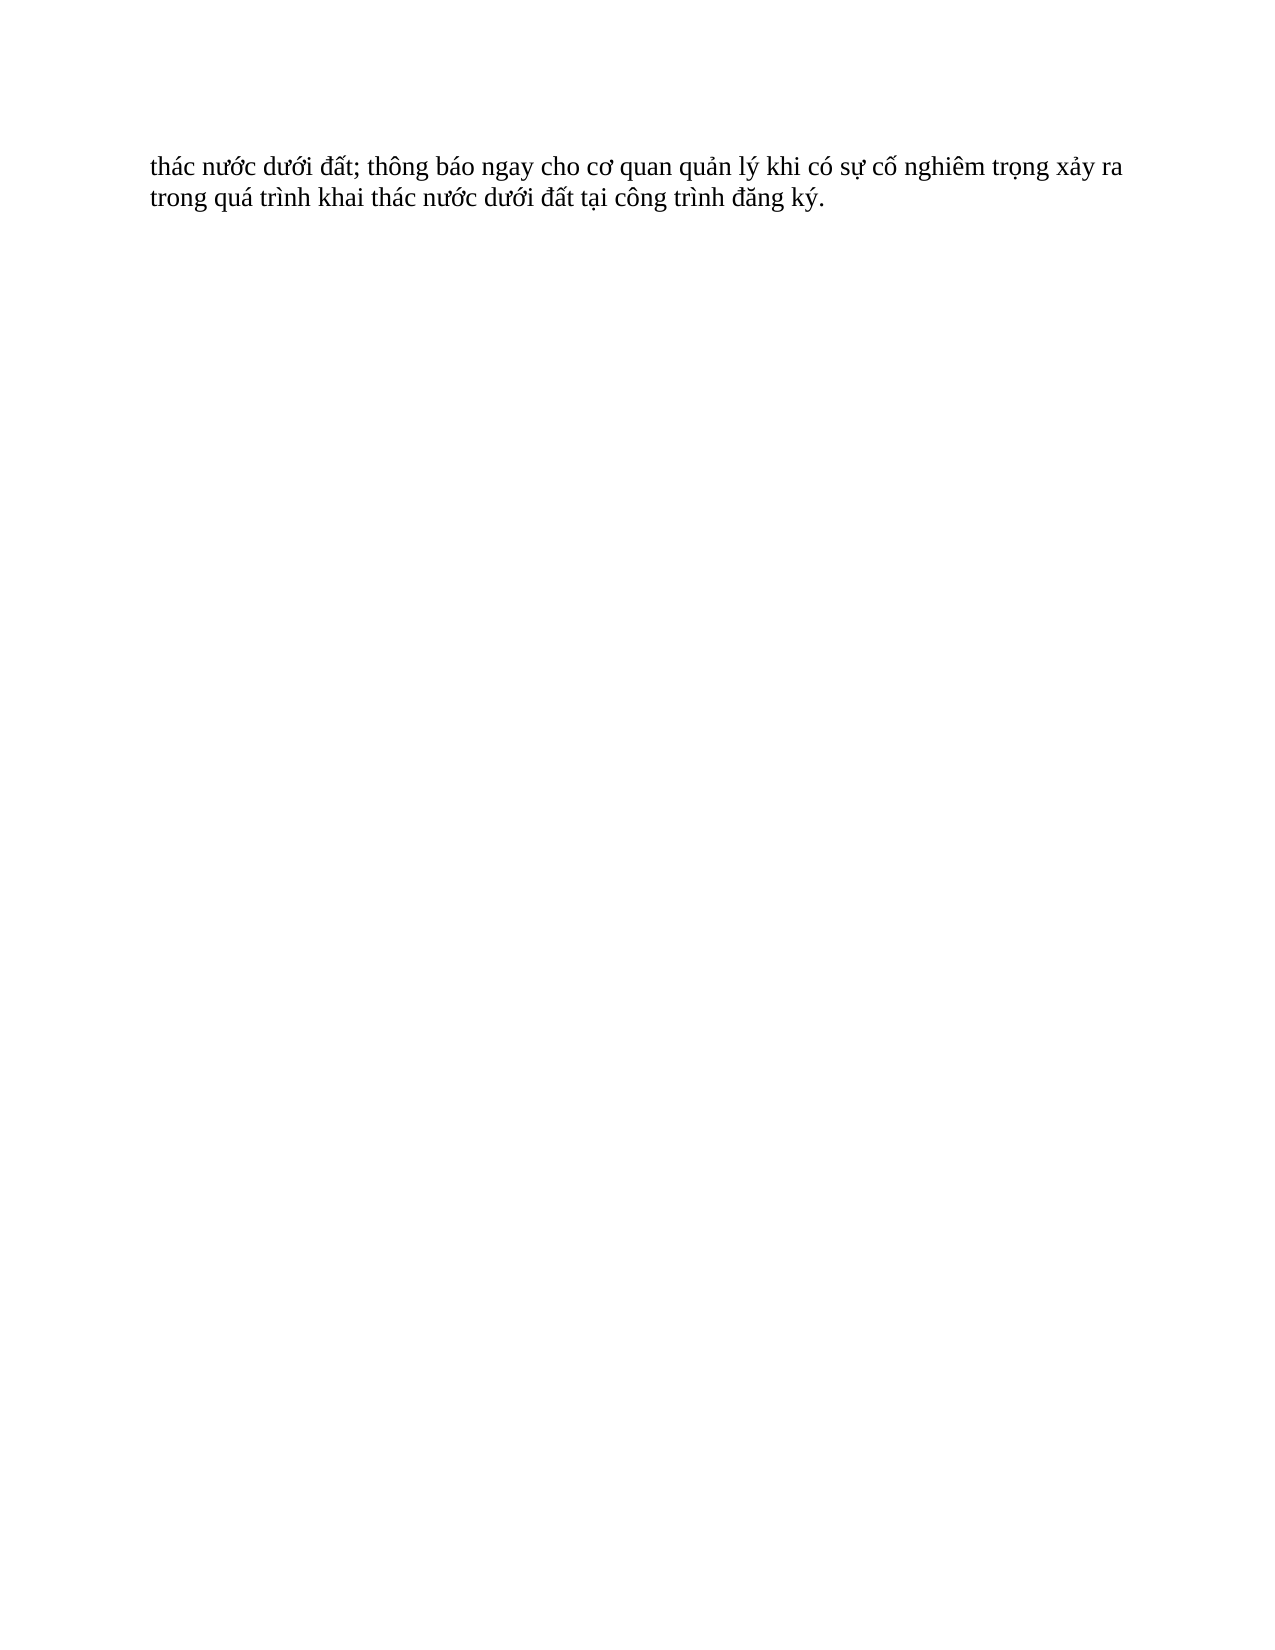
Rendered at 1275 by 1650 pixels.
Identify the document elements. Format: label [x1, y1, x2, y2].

text [150, 150, 1125, 212]
